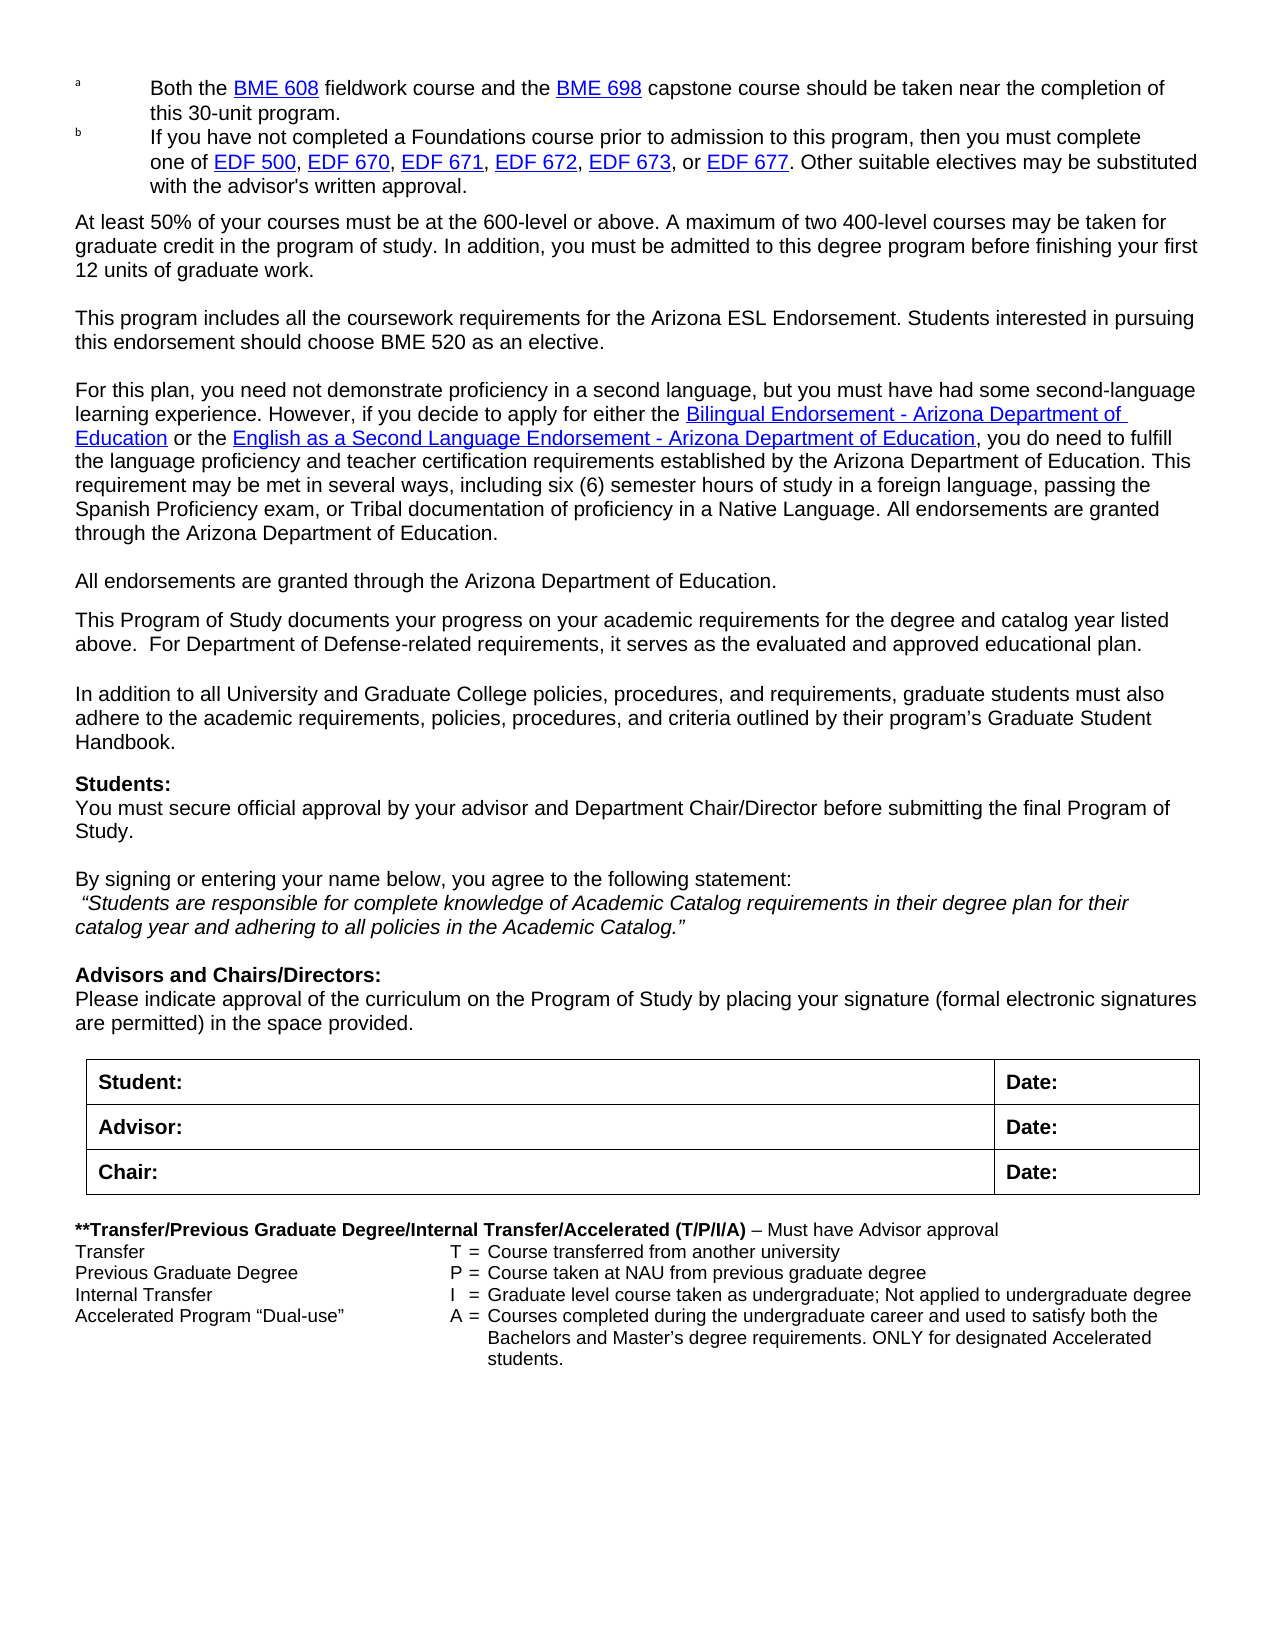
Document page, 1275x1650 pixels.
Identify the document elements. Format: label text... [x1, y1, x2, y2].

text In addition to all University and Graduate College policies, procedures, and requirements, graduate students must also adhere to the academic requirements, policies, procedures, and criteria outlined by their program’s Graduate Student Handbook. [75, 682, 1200, 753]
text a Both the BME 608 fieldwork course and the BME 698 capstone course should be taken near the completion of [75, 75, 1200, 100]
table_cell Date: [995, 1105, 1199, 1149]
text Internal Transfer I = Graduate level course taken as undergraduate; Not applied to undergraduate degree [75, 1283, 1200, 1305]
text Transfer T = Course transferred from another university [75, 1240, 1200, 1262]
table_cell Chair: [87, 1150, 994, 1194]
text one of EDF 500, EDF 670, EDF 671, EDF 672, EDF 673, or EDF 677. Other suitable electives may be substituted with the advisor's written approval. [150, 150, 1200, 198]
text Accelerated Program “Dual-use” A = Courses completed during the undergraduate career and used to satisfy both the Bachelors and Master’s degree requirements. ONLY for designated Accelerated students. [75, 1305, 1200, 1370]
text By signing or entering your name below, you agree to the following statement: [75, 867, 1200, 891]
text This Program of Study documents your progress on your academic requirements for the degree and catalog year listed above. For Department of Defense-related requirements, it serves as the evaluated and approved educational plan. [75, 607, 1200, 655]
table_cell Advisor: [87, 1105, 994, 1149]
text “Students are responsible for complete knowledge of Academic Catalog requirements in their degree plan for their catalog year and adhering to all policies in the Academic Catalog.” [75, 891, 1200, 939]
text Please indicate approval of the curriculum on the Program of Study by placing your signature (formal electronic signatures are permitted) in the space provided. [75, 987, 1200, 1035]
text Advisors and Chairs/Directors: [75, 963, 1200, 987]
table_header Date: [995, 1060, 1199, 1104]
text Previous Graduate Degree P = Course taken at NAU from previous graduate degree [75, 1262, 1200, 1283]
table_cell Date: [995, 1150, 1199, 1194]
text Students: [75, 771, 1200, 795]
text You must secure official approval by your advisor and Department Chair/Director before submitting the final Program of Study. [75, 795, 1200, 843]
text At least 50% of your courses must be at the 600-level or above. A maximum of two 400-level courses may be taken for graduate credit in the program of study. In addition, you must be admitted to this degree program before finishing your first 12 units of graduate work. This program includes all the coursework requirements for the Arizona ESL Endorsement. Students interested in pursuing this endorsement should choose BME 520 as an elective. For this plan, you need not demonstrate proficiency in a second language, but you must have had some second-language learning experience. However, if you decide to apply for either the Bilingual Endorsement - Arizona Department of Education or the English as a Second Language Endorsement - Arizona Department of Education, you do need to fulfill the language proficiency and teacher certification requirements established by the Arizona Department of Education. This requirement may be met in several ways, including six (6) semester hours of study in a foreign language, passing the Spanish Proficiency exam, or Tribal documentation of proficiency in a Native Language. All endorsements are granted through the Arizona Department of Education. All endorsements are granted through the Arizona Department of Education. [75, 210, 1200, 593]
table_header Student: [87, 1060, 994, 1104]
text this 30-unit program. [75, 100, 1200, 124]
text **Transfer/Previous Graduate Degree/Internal Transfer/Accelerated (T/P/I/A) – Must have Advisor approval [75, 1219, 1200, 1240]
text b If you have not completed a Foundations course prior to admission to this program, then you must complete [75, 124, 1200, 150]
